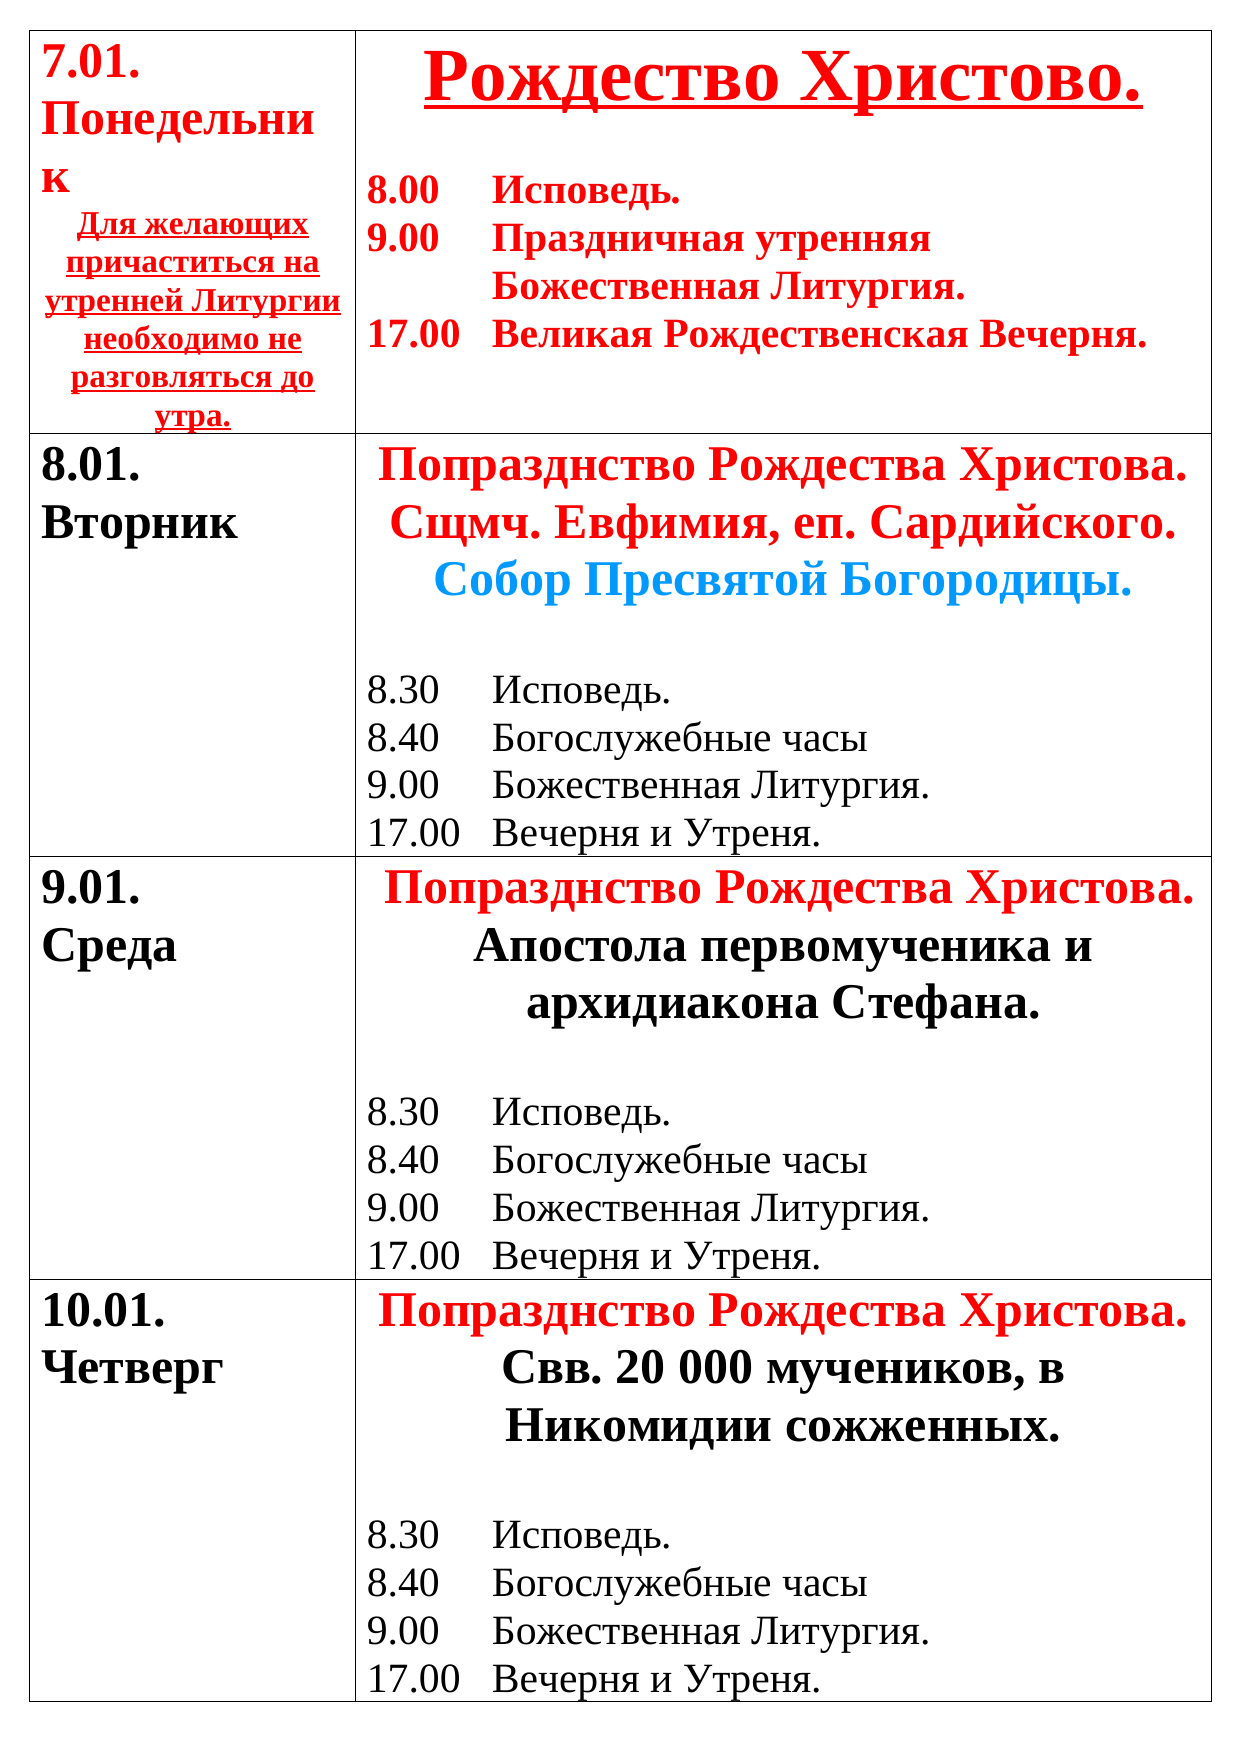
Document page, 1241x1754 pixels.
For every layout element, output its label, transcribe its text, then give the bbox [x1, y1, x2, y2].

table_cell Попразднство Рождества Христова. Сщмч. Евфимия, еп. Сардийского. Собор Пресвятой Богородицы. 8.30 Исповедь. 8.40 Богослужебные часы 9.00 Божественная Литургия. 17.00 Вечерня и Утреня. [356, 434, 1211, 856]
table_cell Попразднство Рождества Христова. Апостола первомученика и архидиакона Стефана. 8.30 Исповедь. 8.40 Богослужебные часы 9.00 Божественная Литургия. 17.00 Вечерня и Утреня. [356, 857, 1211, 1278]
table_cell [356, 1280, 1211, 1701]
table_cell 9.01. Среда [30, 857, 355, 1278]
table_cell 10.01. Четверг [30, 1280, 355, 1701]
table_cell 8.01. Вторник [30, 434, 355, 856]
table_cell 7.01. Понедельник Для желающих причаститься на утренней Литургии необходимо не разговляться до утра. [30, 31, 355, 433]
table_cell Рождество Христово. 8.00 Исповедь. 9.00 Праздничная утренняя Божественная Литургия. 17.00 Великая Рождественская Вечерня. [356, 31, 1211, 433]
